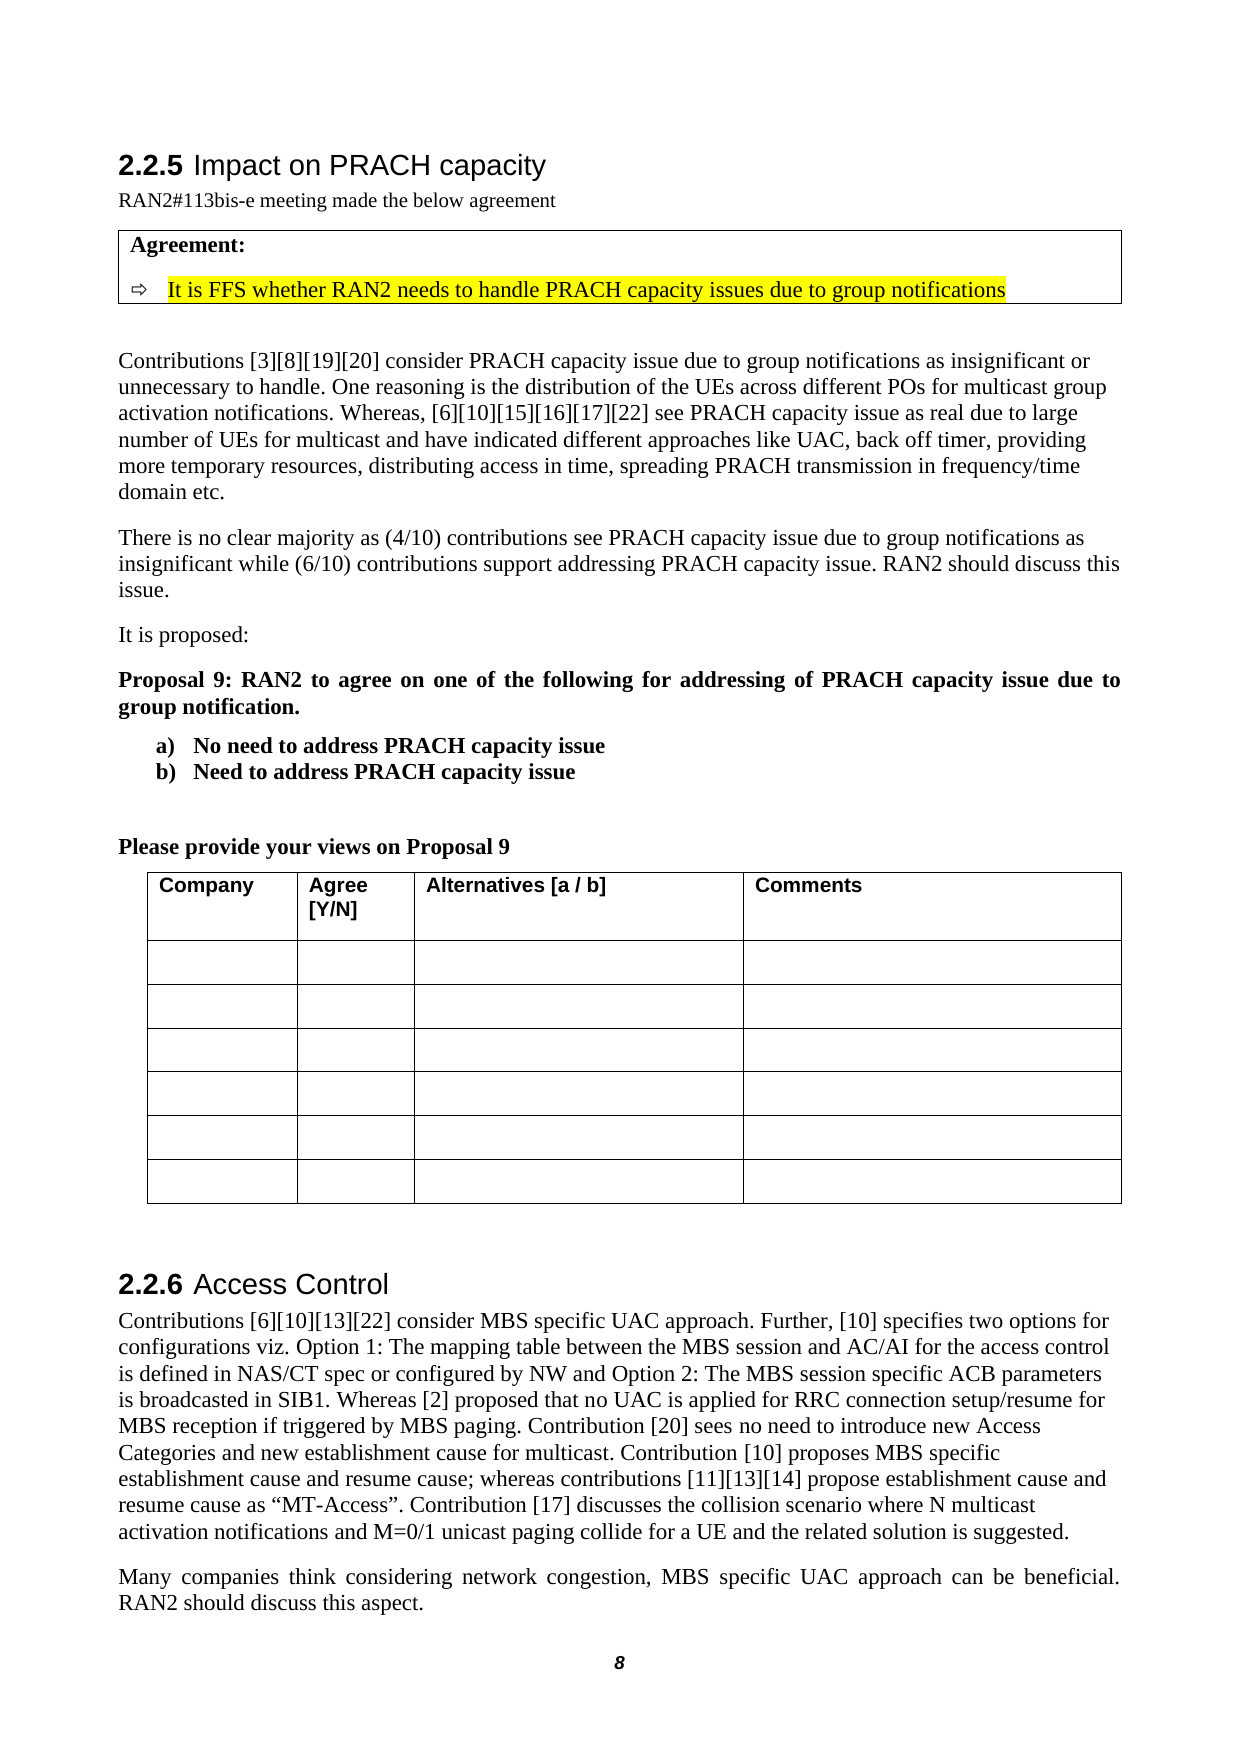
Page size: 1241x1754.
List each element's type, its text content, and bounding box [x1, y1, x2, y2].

table_cell [744, 941, 1121, 984]
list No need to address PRACH capacity issue [156, 732, 1122, 758]
text Proposal 9: RAN2 to agree on one of the following for addressing of PRACH capacity issue due to group notification. [118, 666, 1122, 719]
text Contributions [3][8][19][20] consider PRACH capacity issue due to group notifications as insignificant or unnecessary to handle. One reasoning is the distribution of the UEs across different POs for multicast group activation notifications. Whereas, [6][10][15][16][17][22] see PRACH capacity issue as real due to large number of UEs for multicast and have indicated different approaches like UAC, back off timer, providing more temporary resources, distributing access in time, spreading PRACH transmission in frequency/time domain etc. [118, 347, 1122, 505]
list Need to address PRACH capacity issue [156, 758, 1122, 784]
table_cell [298, 1160, 414, 1202]
table_cell [415, 1029, 743, 1071]
subtitle Access Control [118, 1267, 1122, 1301]
table_header Agreement: It is FFS whether RAN2 needs to handle PRACH capacity issues due to group notifications [119, 231, 1121, 303]
table_header Agree [Y/N] [298, 873, 414, 940]
text Please provide your views on Proposal 9 [118, 833, 1122, 860]
text Contributions [6][10][13][22] consider MBS specific UAC approach. Further, [10] specifies two options for configurations viz. Option 1: The mapping table between the MBS session and AC/AI for the access control is defined in NAS/CT spec or configured by NW and Option 2: The MBS session specific ACB parameters is broadcasted in SIB1. Whereas [2] proposed that no UAC is applied for RRC connection setup/resume for MBS reception if triggered by MBS paging. Contribution [20] sees no need to introduce new Access Categories and new establishment cause for multicast. Contribution [10] proposes MBS specific establishment cause and resume cause; whereas contributions [11][13][14] propose establishment cause and resume cause as “MT-Access”. Contribution [17] discusses the collision scenario where N multicast activation notifications and M=0/1 unicast paging collide for a UE and the related solution is suggested. [118, 1307, 1122, 1544]
table_cell [744, 1029, 1121, 1071]
table_cell [298, 941, 414, 984]
table_cell [415, 1116, 743, 1159]
table_cell [744, 1072, 1121, 1115]
table_cell [298, 985, 414, 1027]
text RAN2#113bis-e meeting made the below agreement [118, 187, 1122, 212]
table_cell [148, 1160, 297, 1202]
table_cell [148, 985, 297, 1027]
table_header Alternatives [a / b] [415, 873, 743, 940]
text Many companies think considering network congestion, MBS specific UAC approach can be beneficial. RAN2 should discuss this aspect. [118, 1563, 1122, 1616]
table_cell [744, 1116, 1121, 1159]
table_cell [744, 985, 1121, 1027]
text There is no clear majority as (4/10) contributions see PRACH capacity issue due to group notifications as insignificant while (6/10) contributions support addressing PRACH capacity issue. RAN2 should discuss this issue. [118, 523, 1122, 603]
table_header Comments [744, 873, 1121, 940]
table_cell [415, 1160, 743, 1202]
text It is proposed: [118, 621, 1122, 648]
table_cell [415, 941, 743, 984]
table_cell [148, 1072, 297, 1115]
table_cell [298, 1116, 414, 1159]
table_cell [298, 1072, 414, 1115]
table_header Company [148, 873, 297, 940]
table_cell [148, 1116, 297, 1159]
table_cell [148, 1029, 297, 1071]
table_cell [148, 941, 297, 984]
subtitle Impact on PRACH capacity [118, 148, 1122, 181]
table_cell [415, 1072, 743, 1115]
table_cell [415, 985, 743, 1027]
table_cell [744, 1160, 1121, 1202]
table_cell [298, 1029, 414, 1071]
